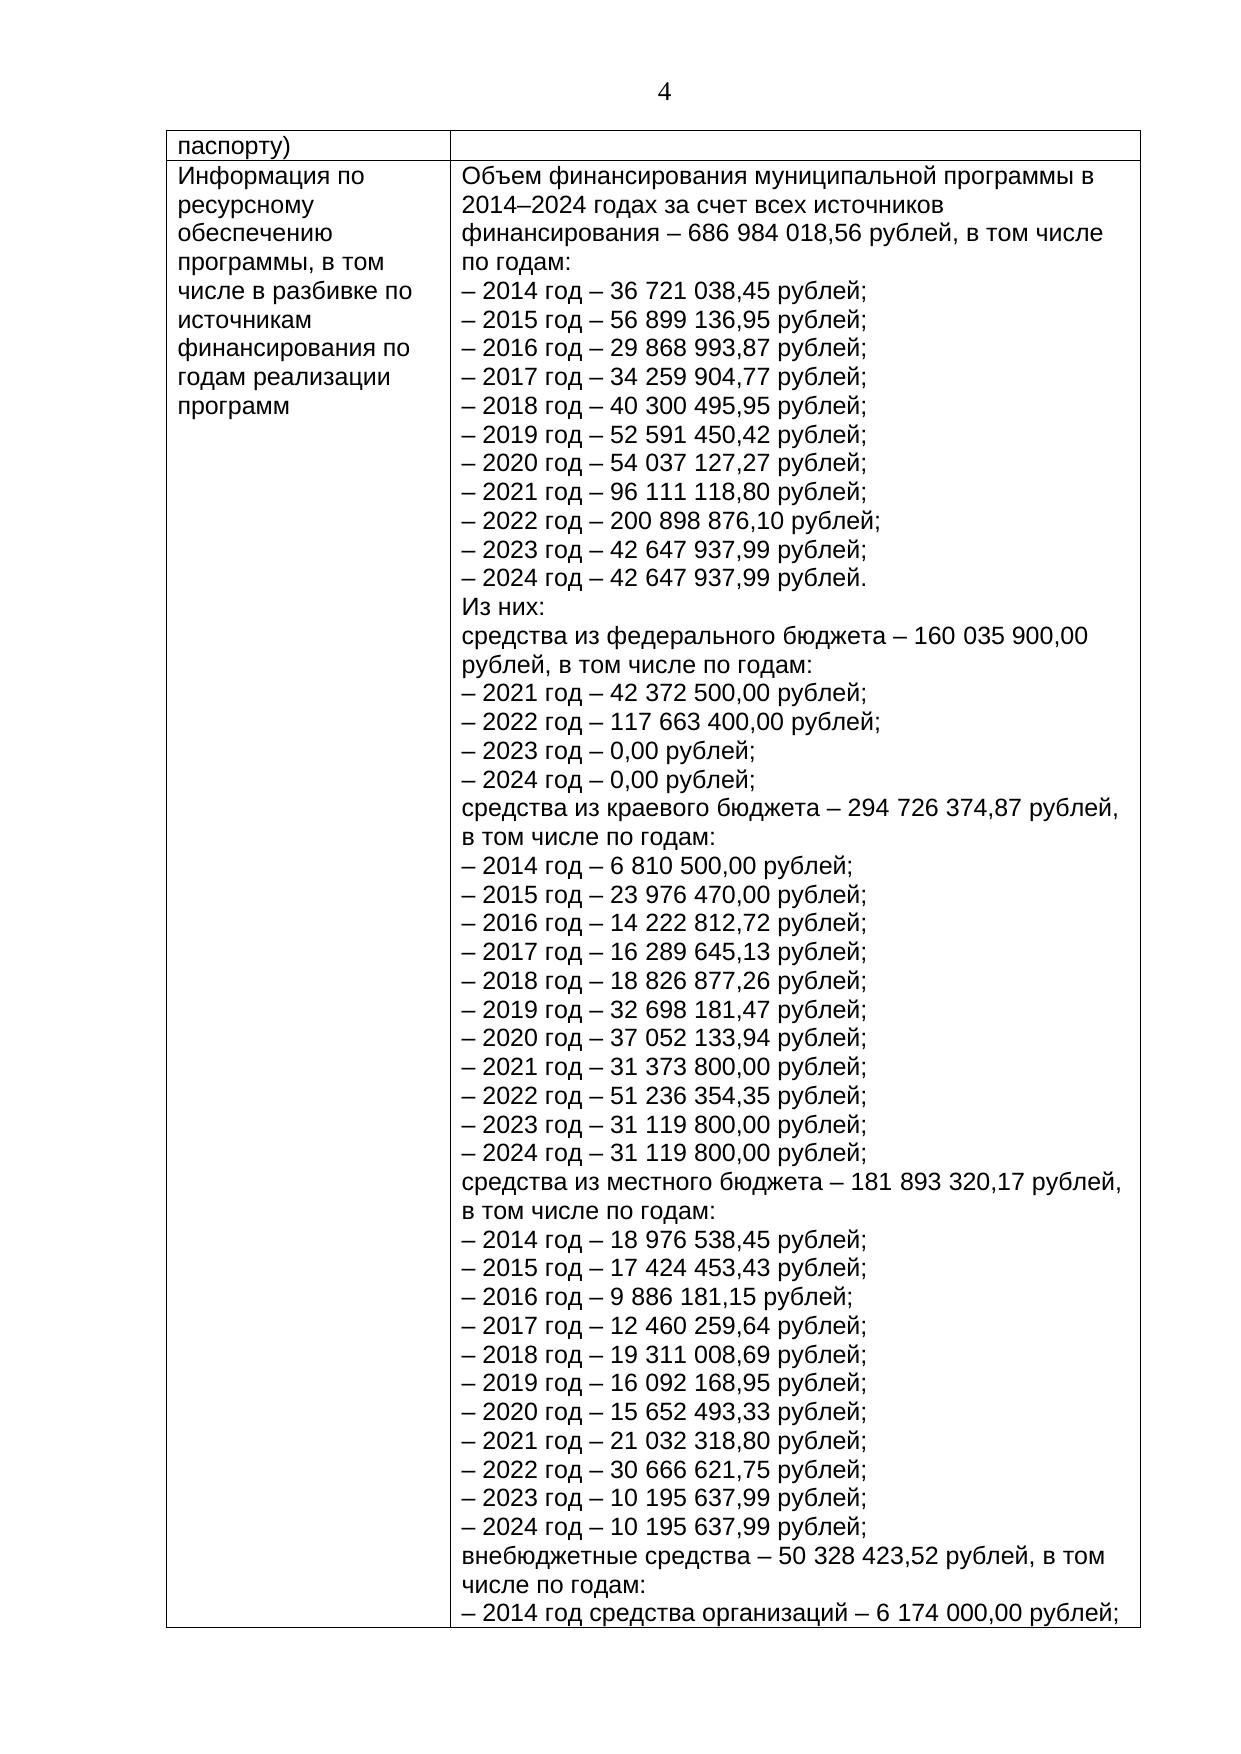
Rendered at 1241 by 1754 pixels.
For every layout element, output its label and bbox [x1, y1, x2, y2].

table_cell [451, 161, 1140, 1627]
table_cell [167, 131, 450, 160]
table_cell [451, 131, 1140, 160]
table_cell [167, 161, 450, 1627]
